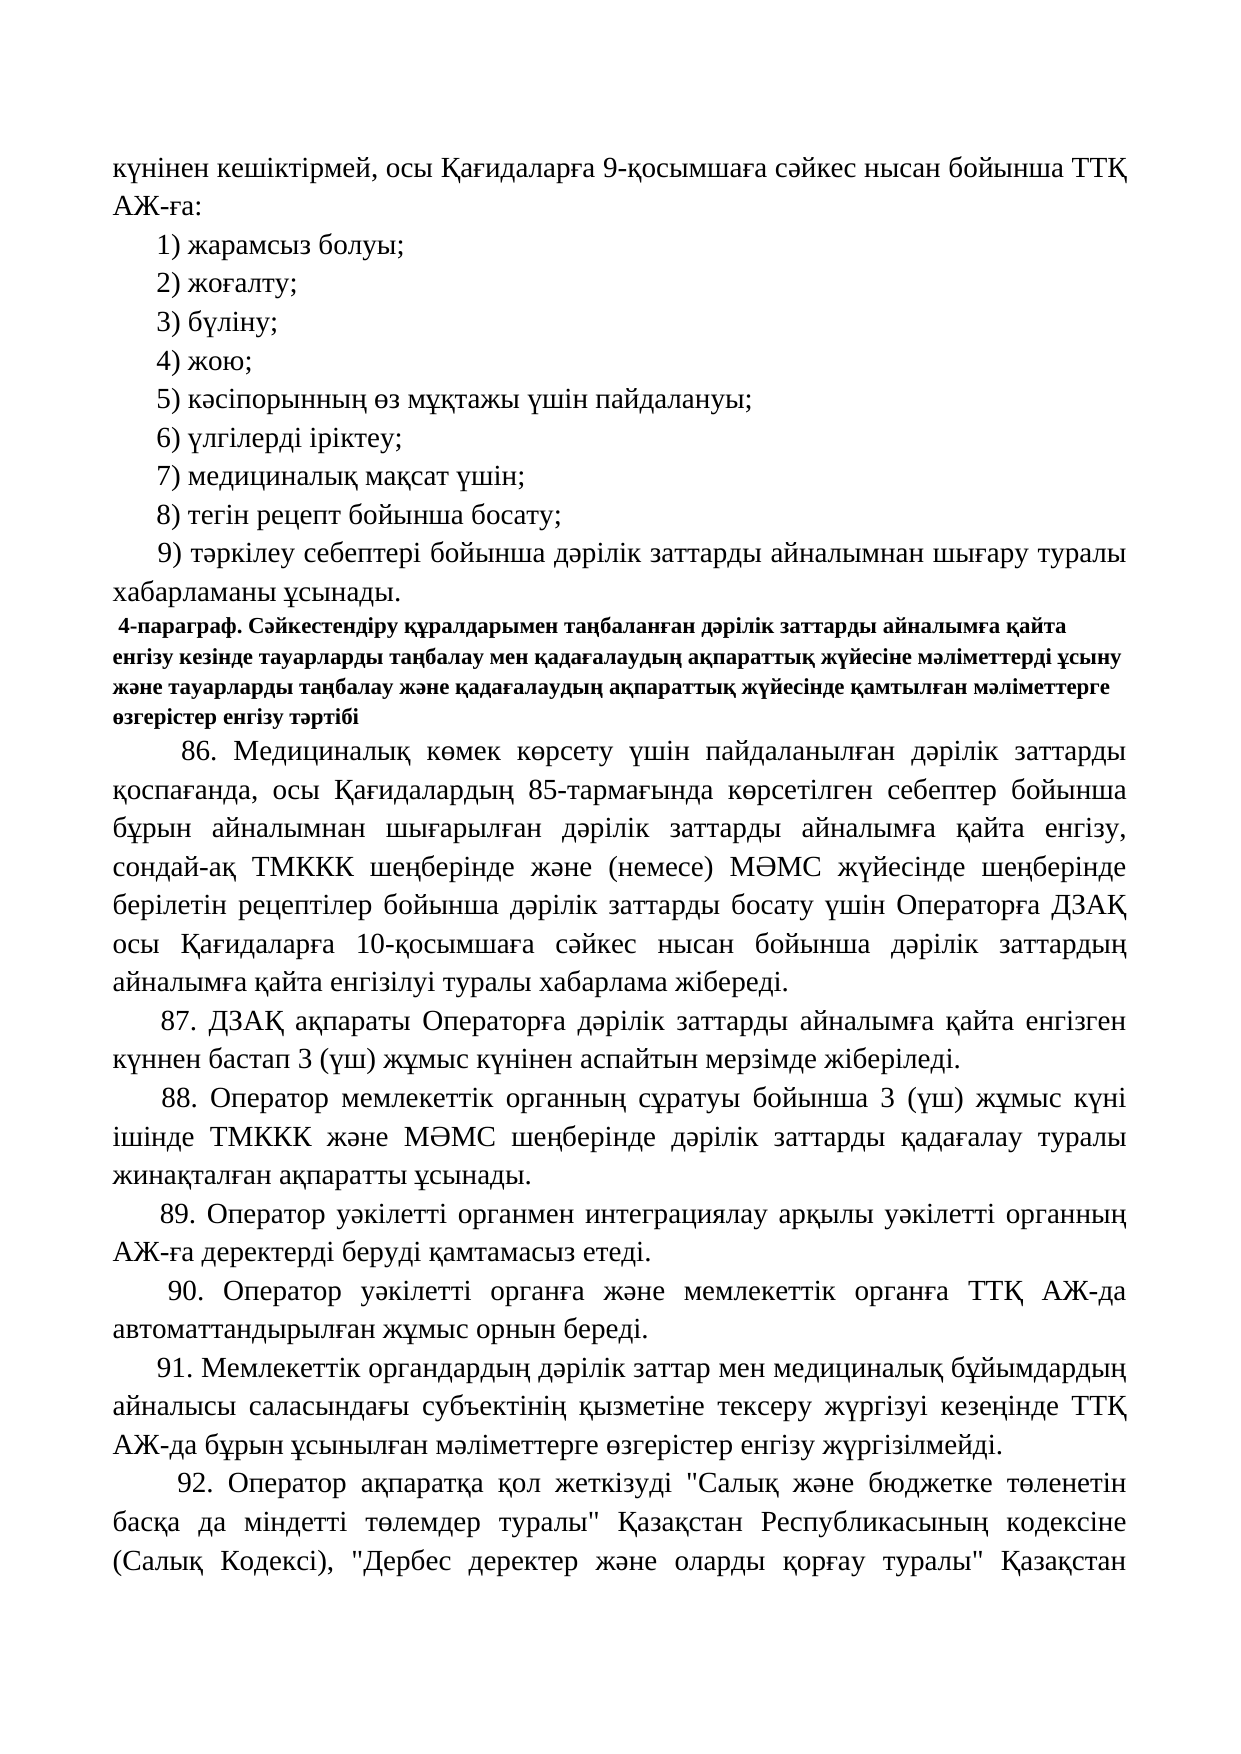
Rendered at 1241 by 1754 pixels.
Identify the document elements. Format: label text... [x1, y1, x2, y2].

text 2) жоғалту; [112, 266, 1128, 299]
text 5) кәсіпорынның өз мұқтажы үшін пайдалануы; [112, 381, 1128, 415]
text 8) тегін рецепт бойынша босату; [112, 497, 1128, 530]
text 86. Медициналық көмек көрсету үшін пайдаланылған дәрілік заттарды қоспағанда, осы Қағидалардың 85-тармағында көрсетілген себептер бойынша бұрын айналымнан шығарылған дәрілік заттарды айналымға қайта енгізу, сондай-ақ ТМККК шеңберінде және (немесе) МӘМС жүйесінде шеңберінде берілетін рецептілер бойынша дәрілік заттарды босату үшін Операторға ДЗАҚ осы Қағидаларға 10-қосымшаға сәйкес нысан бойынша дәрілік заттардың айналымға қайта енгізілуі туралы хабарлама жібереді. [112, 733, 1128, 998]
text 90. Оператор уәкілетті органға және мемлекеттік органға ТТҚ АЖ-да автоматтандырылған жұмыс орнын береді. [112, 1273, 1128, 1345]
text 1) жарамсыз болуы; [112, 227, 1128, 261]
text 7) медициналық мақсат үшін; [112, 458, 1128, 492]
text 91. Мемлекеттік органдардың дәрілік заттар мен медициналық бұйымдардың айналысы саласындағы субъектінің қызметіне тексеру жүргізуі кезеңінде ТТҚ АЖ-да бұрын ұсынылған мәліметтерге өзгерістер енгізу жүргізілмейді. [112, 1350, 1128, 1461]
text 89. Оператор уәкілетті органмен интеграциялау арқылы уәкілетті органның АЖ-ға деректерді беруді қамтамасыз етеді. [112, 1196, 1128, 1268]
text 3) бүліну; [112, 304, 1128, 338]
text 9) тәркілеу себептері бойынша дәрілік заттарды айналымнан шығару туралы хабарламаны ұсынады. [112, 535, 1128, 607]
text 6) үлгілерді іріктеу; [112, 420, 1128, 453]
text 4-параграф. Сәйкестендіру құралдарымен таңбаланған дәрілік заттарды айналымға қайта енгізу кезінде тауарларды таңбалау мен қадағалаудың ақпараттық жүйесіне мәліметтерді ұсыну және тауарларды таңбалау және қадағалаудың ақпараттық жүйесінде қамтылған мәліметтерге өзгерістер енгізу тәртібі [112, 612, 1128, 729]
text 88. Оператор мемлекеттік органның сұратуы бойынша 3 (үш) жұмыс күні ішінде ТМККК және МӘМС шеңберінде дәрілік заттарды қадағалау туралы жинақталған ақпаратты ұсынады. [112, 1080, 1128, 1191]
text 87. ДЗАҚ ақпараты Операторға дәрілік заттарды айналымға қайта енгізген күннен бастап 3 (үш) жұмыс күнінен аспайтын мерзімде жіберіледі. [112, 1003, 1128, 1075]
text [112, 150, 1128, 222]
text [112, 1466, 1128, 1576]
text 4) жою; [112, 343, 1128, 376]
